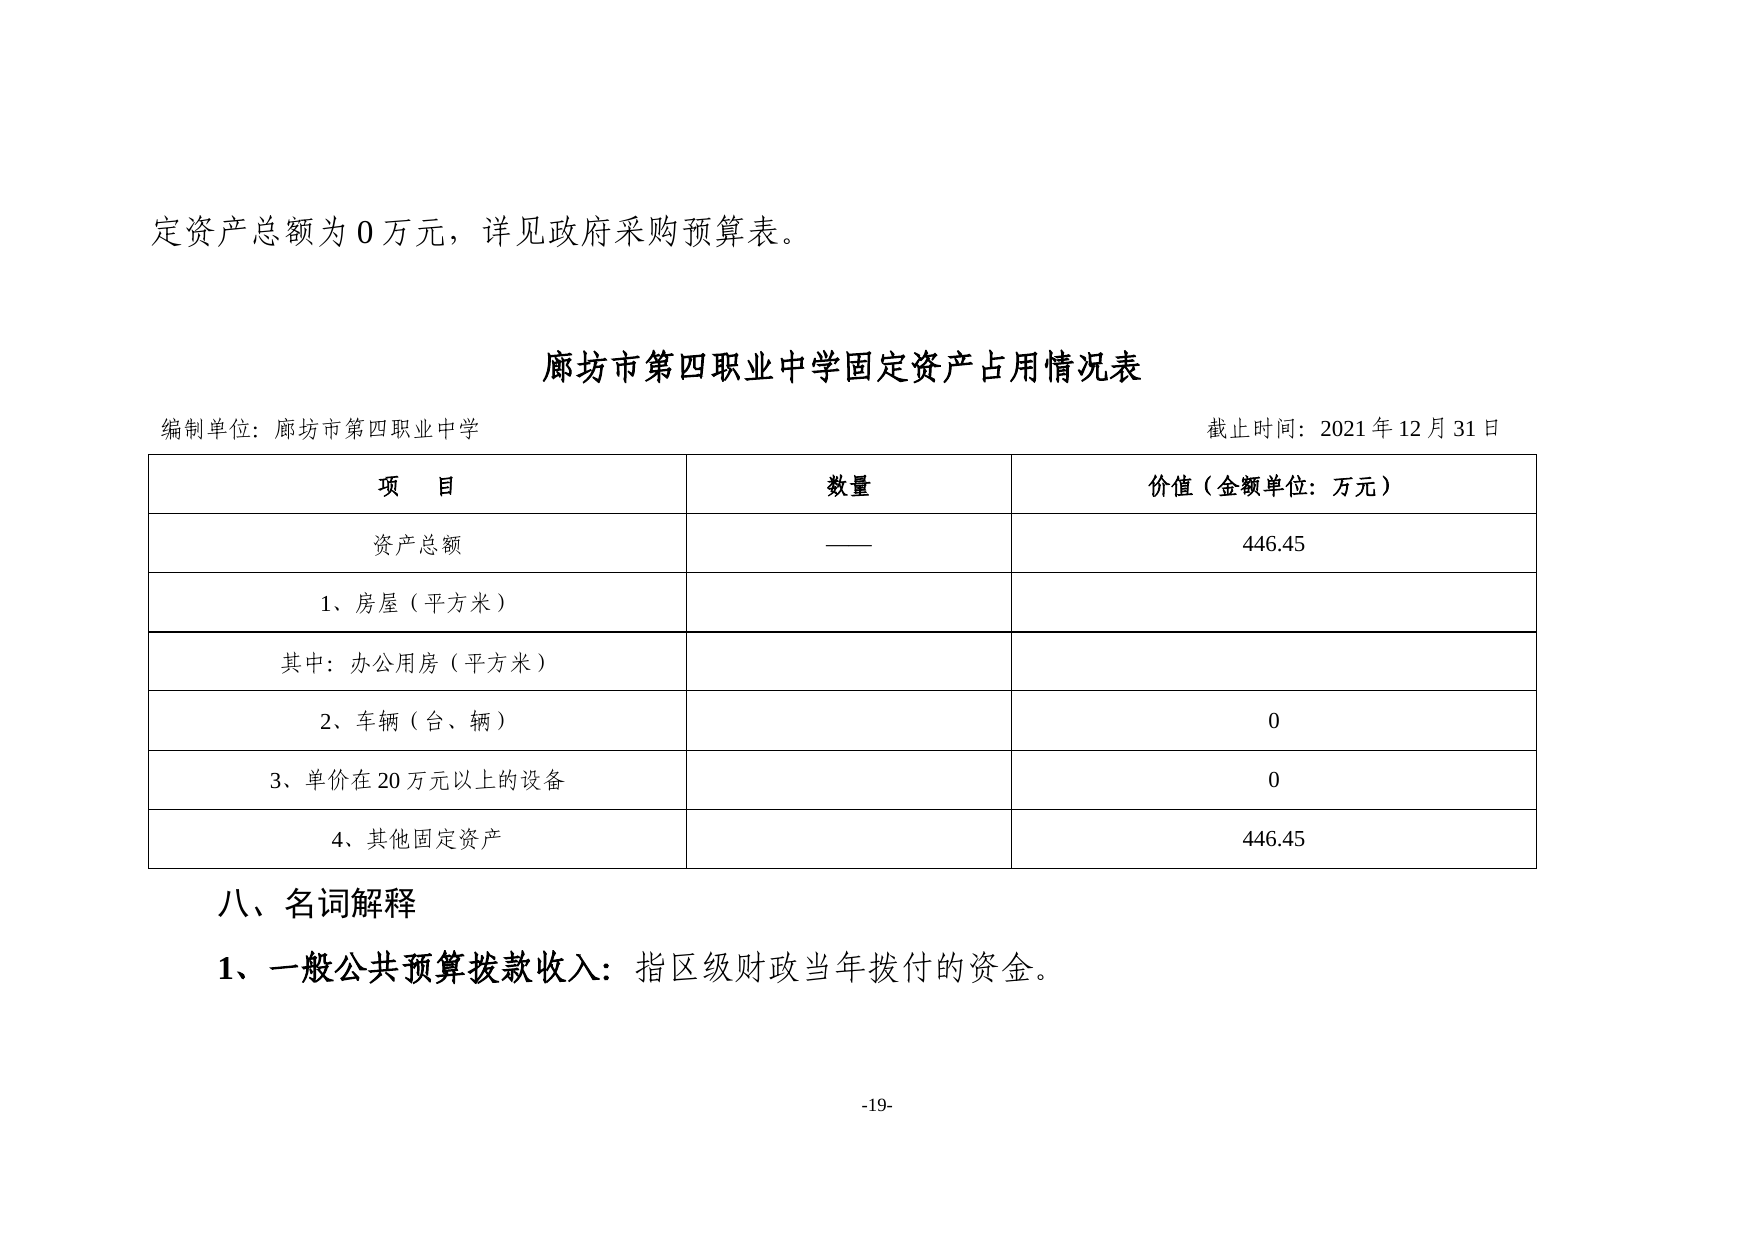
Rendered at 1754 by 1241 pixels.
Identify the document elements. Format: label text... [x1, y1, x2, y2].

table_cell 446.45 [1012, 514, 1536, 572]
text 1、一般公共预算拨款收入：指区级财政当年拨付的资金。 [150, 934, 1604, 999]
table_cell [1012, 633, 1536, 690]
table_cell 2、车辆（台、辆） [149, 691, 686, 749]
table_cell 4、其他固定资产 [149, 810, 686, 868]
table_cell [687, 633, 1011, 690]
table_cell 资产总额 [149, 514, 686, 572]
table_cell 项 目 [149, 455, 686, 513]
table_header 廊坊市第四职业中学固定资产占用情况表 [149, 328, 1536, 401]
table_cell 数量 [687, 455, 1011, 513]
table_cell 截止时间：2021年12月31日 [1011, 401, 1536, 454]
table_cell 编制单位：廊坊市第四职业中学 [149, 401, 1011, 454]
table_cell [687, 691, 1011, 749]
text 八、名词解释 [150, 869, 1604, 934]
table_cell 0 [1012, 751, 1536, 808]
table_cell [1012, 573, 1536, 631]
table_cell —— [687, 514, 1011, 572]
table_cell 3、单价在20万元以上的设备 [149, 751, 686, 808]
table_cell 1、房屋（平方米） [149, 573, 686, 631]
table_cell 446.45 [1012, 810, 1536, 868]
table_cell [687, 573, 1011, 631]
table_cell 价值（金额单位：万元） [1012, 455, 1536, 513]
table_cell 0 [1012, 691, 1536, 749]
table_cell 其中：办公用房（平方米） [149, 633, 686, 690]
table_cell [687, 810, 1011, 868]
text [150, 198, 1604, 263]
table_cell [687, 751, 1011, 808]
